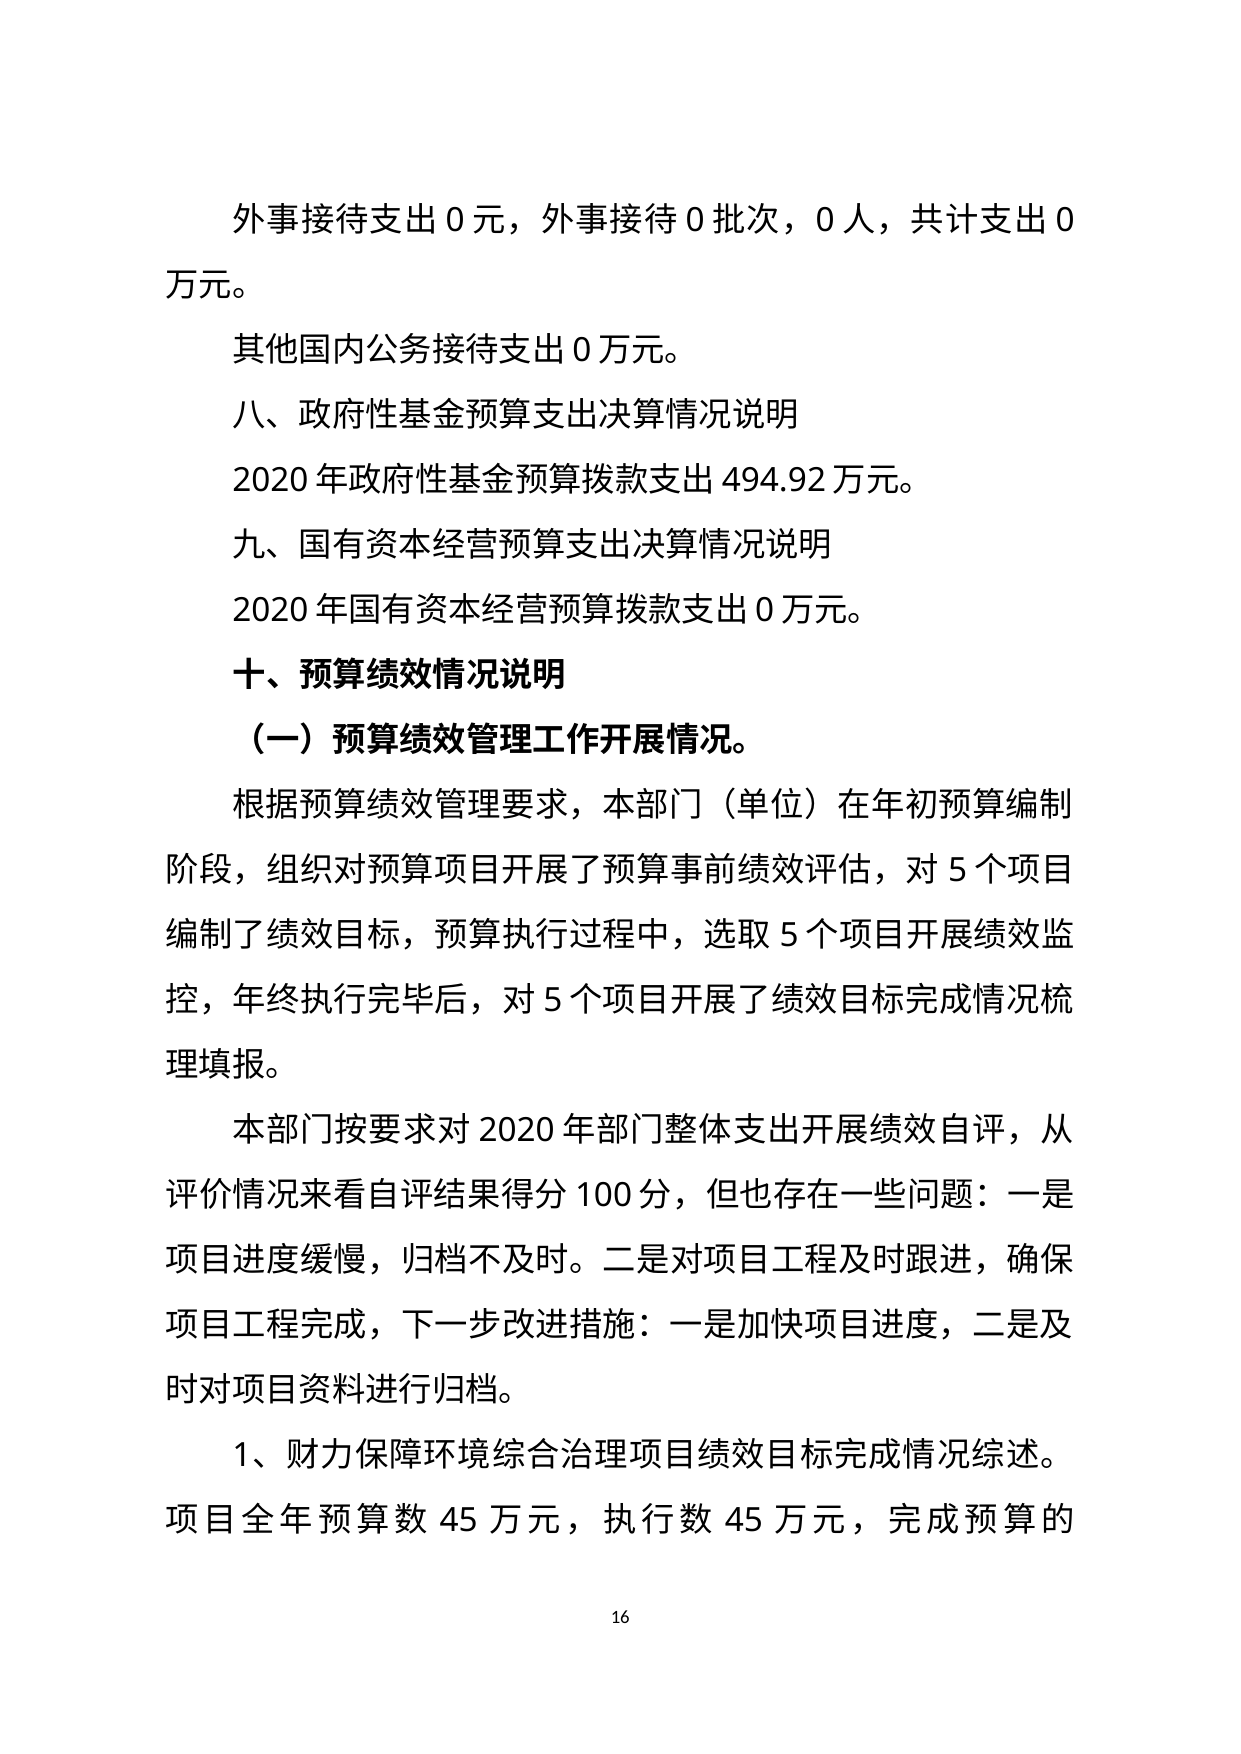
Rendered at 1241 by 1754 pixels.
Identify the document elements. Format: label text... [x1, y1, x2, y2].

text 本部门按要求对2020年部门整体支出开展绩效自评，从评价情况来看自评结果得分100分，但也存在一些问题：一是项目进度缓慢，归档不及时。二是对项目工程及时跟进，确保项目工程完成，下一步改进措施：一是加快项目进度，二是及时对项目资料进行归档。 [165, 1094, 1075, 1419]
text 根据预算绩效管理要求，本部门（单位）在年初预算编制阶段，组织对预算项目开展了预算事前绩效评估，对5个项目编制了绩效目标，预算执行过程中，选取5个项目开展绩效监控，年终执行完毕后，对5个项目开展了绩效目标完成情况梳理填报。 [165, 769, 1075, 1094]
list 预算绩效管理工作开展情况。 [165, 704, 1075, 769]
text 2020年国有资本经营预算拨款支出0万元。 [165, 574, 1075, 639]
text 其他国内公务接待支出0万元。 [165, 314, 1075, 379]
text 九、国有资本经营预算支出决算情况说明 [165, 509, 1075, 574]
text 2020年政府性基金预算拨款支出494.92万元。 [165, 444, 1075, 509]
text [165, 1419, 1075, 1549]
text 外事接待支出0元，外事接待0批次，0人，共计支出0万元。 [165, 184, 1075, 314]
text 十、预算绩效情况说明 [165, 639, 1075, 704]
text 八、政府性基金预算支出决算情况说明 [165, 379, 1075, 444]
